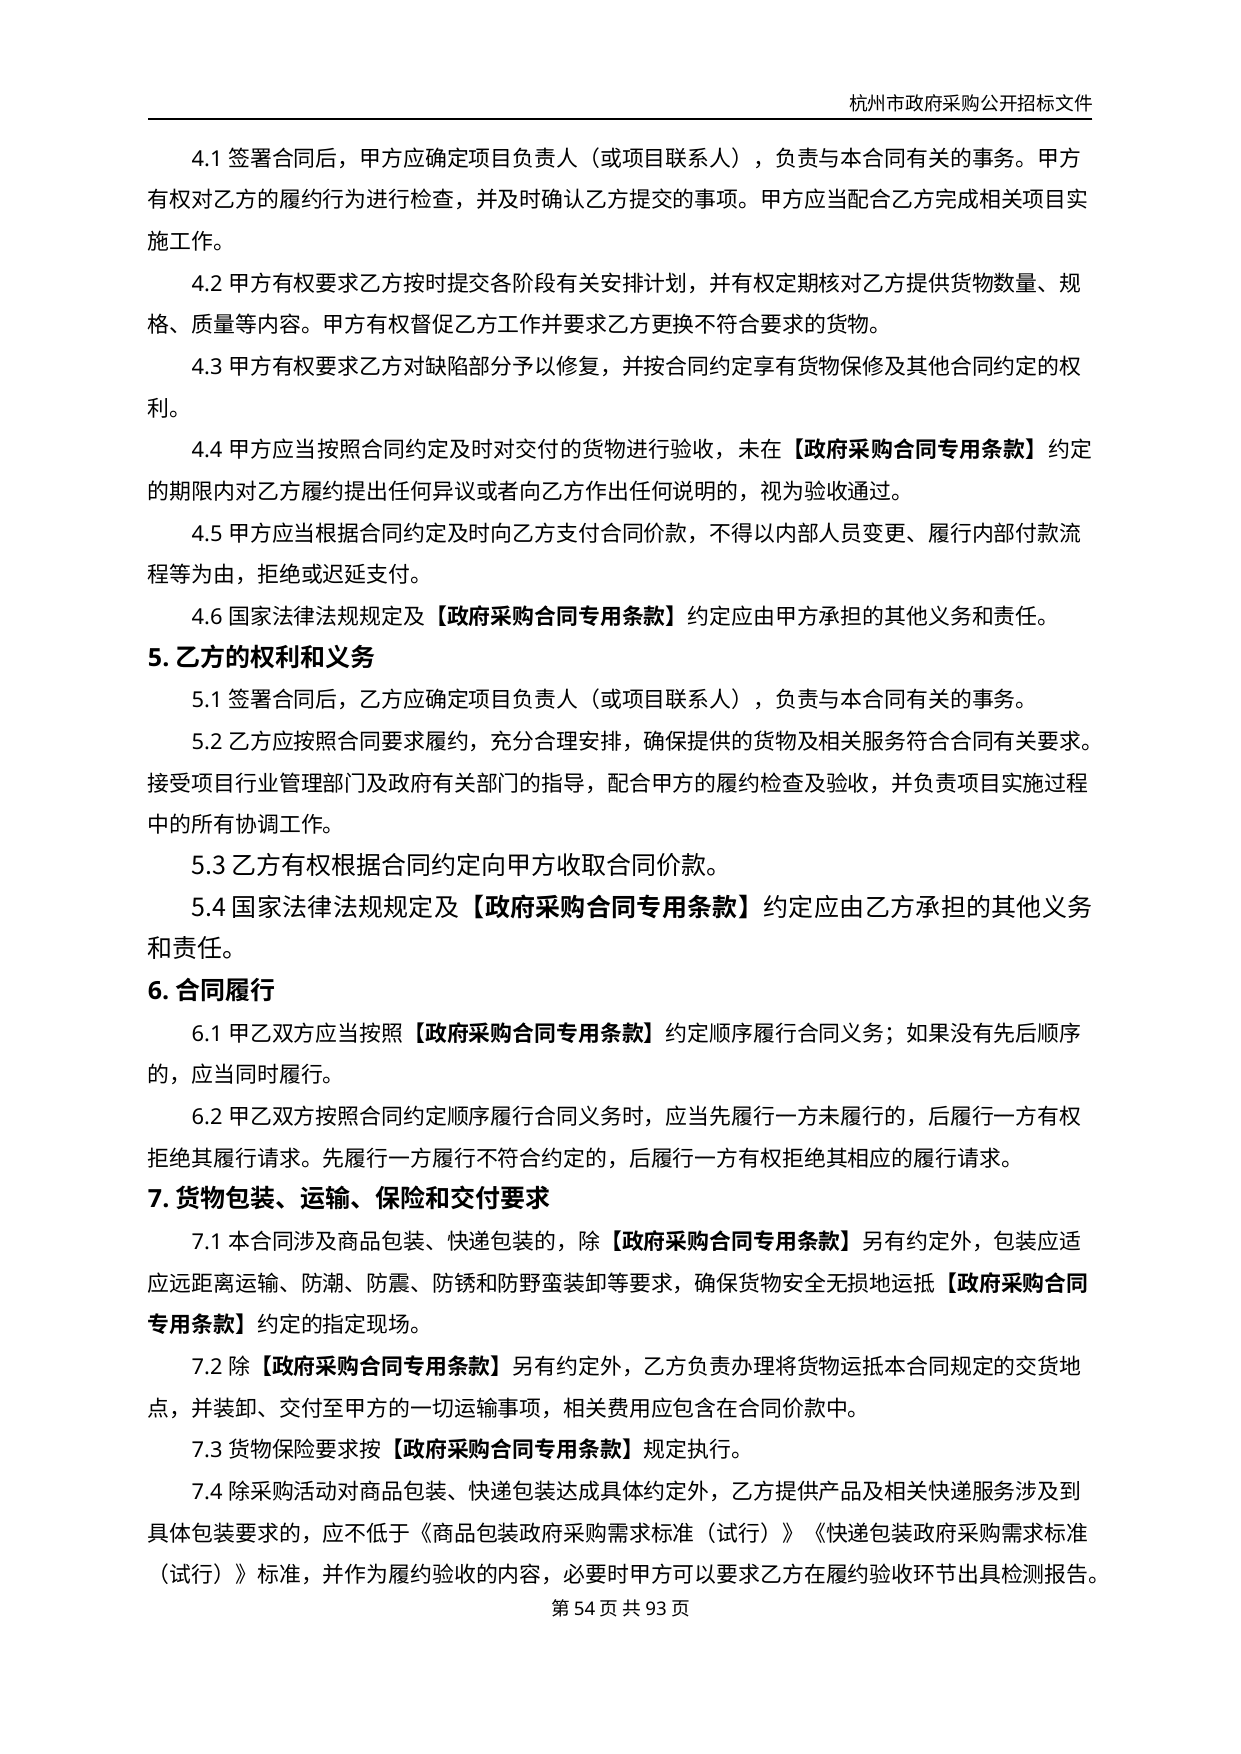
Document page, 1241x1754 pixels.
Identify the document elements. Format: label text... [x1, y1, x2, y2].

text 5.3乙方有权根据合同约定向甲方收取合同价款。 [148, 841, 1092, 883]
text 5.1 签署合同后，乙方应确定项目负责人（或项目联系人），负责与本合同有关的事务。 [148, 674, 1092, 716]
text 4.2 甲方有权要求乙方按时提交各阶段有关安排计划，并有权定期核对乙方提供货物数量、规格、质量等内容。甲方有权督促乙方工作并要求乙方更换不符合要求的货物。 [148, 258, 1092, 341]
text 5. 乙方的权利和义务 [148, 633, 1092, 674]
text 4.3 甲方有权要求乙方对缺陷部分予以修复，并按合同约定享有货物保修及其他合同约定的权利。 [148, 341, 1092, 424]
text 6.2 甲乙双方按照合同约定顺序履行合同义务时，应当先履行一方未履行的，后履行一方有权拒绝其履行请求。先履行一方履行不符合约定的，后履行一方有权拒绝其相应的履行请求。 [148, 1091, 1092, 1174]
text 5.2 乙方应按照合同要求履约，充分合理安排，确保提供的货物及相关服务符合合同有关要求。接受项目行业管理部门及政府有关部门的指导，配合甲方的履约检查及验收，并负责项目实施过程中的所有协调工作。 [148, 716, 1092, 841]
text 5.4国家法律法规规定及【政府采购合同专用条款】约定应由乙方承担的其他义务和责任。 [148, 883, 1092, 966]
text 4.6 国家法律法规规定及【政府采购合同专用条款】约定应由甲方承担的其他义务和责任。 [148, 591, 1092, 633]
text 4.5 甲方应当根据合同约定及时向乙方支付合同价款，不得以内部人员变更、履行内部付款流程等为由，拒绝或迟延支付。 [148, 508, 1092, 591]
text 7. 货物包装、运输、保险和交付要求 [148, 1174, 1092, 1216]
list 合同履行 [148, 966, 1092, 1008]
text 4.4 甲方应当按照合同约定及时对交付的货物进行验收，未在【政府采购合同专用条款】约定的期限内对乙方履约提出任何异议或者向乙方作出任何说明的，视为验收通过。 [148, 424, 1092, 508]
text 4.1 签署合同后，甲方应确定项目负责人（或项目联系人），负责与本合同有关的事务。甲方有权对乙方的履约行为进行检查，并及时确认乙方提交的事项。甲方应当配合乙方完成相关项目实施工作。 [148, 133, 1092, 258]
text 6.1 甲乙双方应当按照【政府采购合同专用条款】约定顺序履行合同义务；如果没有先后顺序的，应当同时履行。 [148, 1008, 1092, 1091]
text 7.2 除【政府采购合同专用条款】另有约定外，乙方负责办理将货物运抵本合同规定的交货地点，并装卸、交付至甲方的一切运输事项，相关费用应包含在合同价款中。 [148, 1341, 1092, 1424]
text 7.1 本合同涉及商品包装、快递包装的，除【政府采购合同专用条款】另有约定外，包装应适应远距离运输、防潮、防震、防锈和防野蛮装卸等要求，确保货物安全无损地运抵【政府采购合同专用条款】约定的指定现场。 [148, 1216, 1092, 1341]
text 7.3 货物保险要求按【政府采购合同专用条款】规定执行。 [148, 1424, 1092, 1466]
text 7.4 除采购活动对商品包装、快递包装达成具体约定外，乙方提供产品及相关快递服务涉及到具体包装要求的，应不低于《商品包装政府采购需求标准（试行）》《快递包装政府采购需求标准（试行）》标准，并作为履约验收的内容，必要时甲方可以要求乙方在履约验收环节出具检测报告。 [148, 1466, 1092, 1591]
